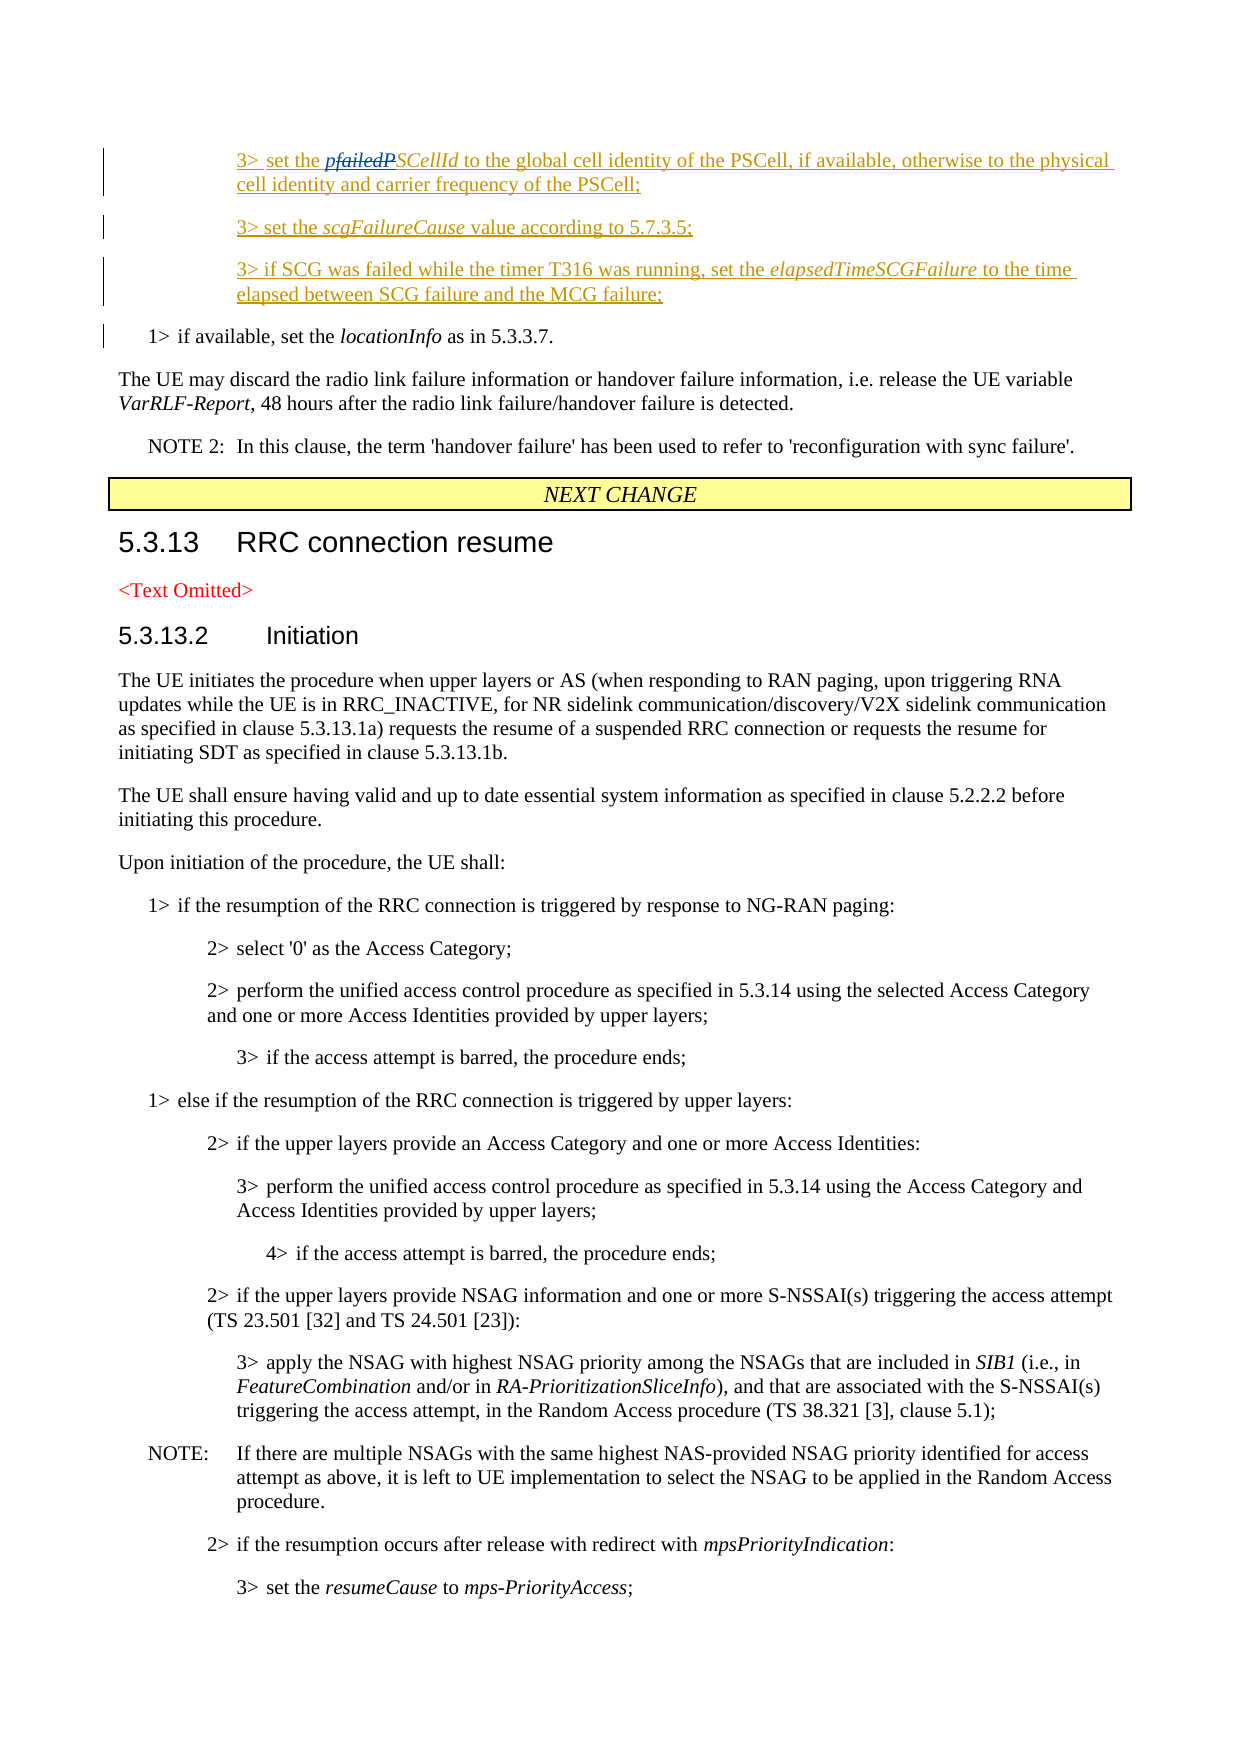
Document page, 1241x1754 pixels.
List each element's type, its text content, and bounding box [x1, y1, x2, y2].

text The UE may discard the radio link failure information or handover failure information, i.e. release the UE variable VarRLF-Report, 48 hours after the radio link failure/handover failure is detected. [118, 367, 1122, 415]
text 1> if the resumption of the RRC connection is triggered by response to NG-RAN paging: [148, 893, 1122, 917]
text 3> apply the NSAG with highest NSAG priority among the NSAGs that are included in SIB1 (i.e., in FeatureCombination and/or in RA-PrioritizationSliceInfo), and that are associated with the S-NSSAI(s) triggering the access attempt, in the Random Access procedure (TS 38.321 [3], clause 5.1); [236, 1350, 1122, 1422]
text 2> if the upper layers provide NSAG information and one or more S-NSSAI(s) triggering the access attempt (TS 23.501 [32] and TS 24.501 [23]): [207, 1283, 1122, 1332]
text 2> if the upper layers provide an Access Category and one or more Access Identities: [207, 1131, 1122, 1155]
subtitle 5.3.13.2 Initiation [118, 621, 1122, 649]
subtitle 5.3.13 RRC connection resume [118, 526, 1122, 559]
text 4> if the access attempt is barred, the procedure ends; [266, 1241, 1122, 1265]
text 1> if available, set the locationInfo as in 5.3.3.7. [148, 324, 1122, 348]
text <Text Omitted> [118, 578, 1122, 602]
text 3> perform the unified access control procedure as specified in 5.3.14 using the Access Category and Access Identities provided by upper layers; [236, 1174, 1122, 1222]
text NOTE: If there are multiple NSAGs with the same highest NAS-provided NSAG priority identified for access attempt as above, it is left to UE implementation to select the NSAG to be applied in the Random Access procedure. [148, 1441, 1122, 1513]
text 3> set the resumeCause to mps-PriorityAccess; [236, 1575, 1122, 1599]
text 2> select '0' as the Access Category; [207, 936, 1122, 960]
text 2> if the resumption occurs after release with redirect with mpsPriorityIndication: [207, 1532, 1122, 1556]
text NOTE 2: In this clause, the term 'handover failure' has been used to refer to 'reconfiguration with sync failure'. [148, 434, 1122, 458]
text NEXT CHANGE [110, 479, 1130, 509]
text The UE shall ensure having valid and up to date essential system information as specified in clause 5.2.2.2 before initiating this procedure. [118, 783, 1122, 831]
text The UE initiates the procedure when upper layers or AS (when responding to RAN paging, upon triggering RNA updates while the UE is in RRC_INACTIVE, for NR sidelink communication/discovery/V2X sidelink communication as specified in clause 5.3.13.1a) requests the resume of a suspended RRC connection or requests the resume for initiating SDT as specified in clause 5.3.13.1b. [118, 668, 1122, 764]
text Upon initiation of the procedure, the UE shall: [118, 850, 1122, 874]
text 2> perform the unified access control procedure as specified in 5.3.14 using the selected Access Category and one or more Access Identities provided by upper layers; [207, 978, 1122, 1027]
text 1> else if the resumption of the RRC connection is triggered by upper layers: [148, 1088, 1122, 1112]
text 3> if the access attempt is barred, the procedure ends; [236, 1045, 1122, 1069]
